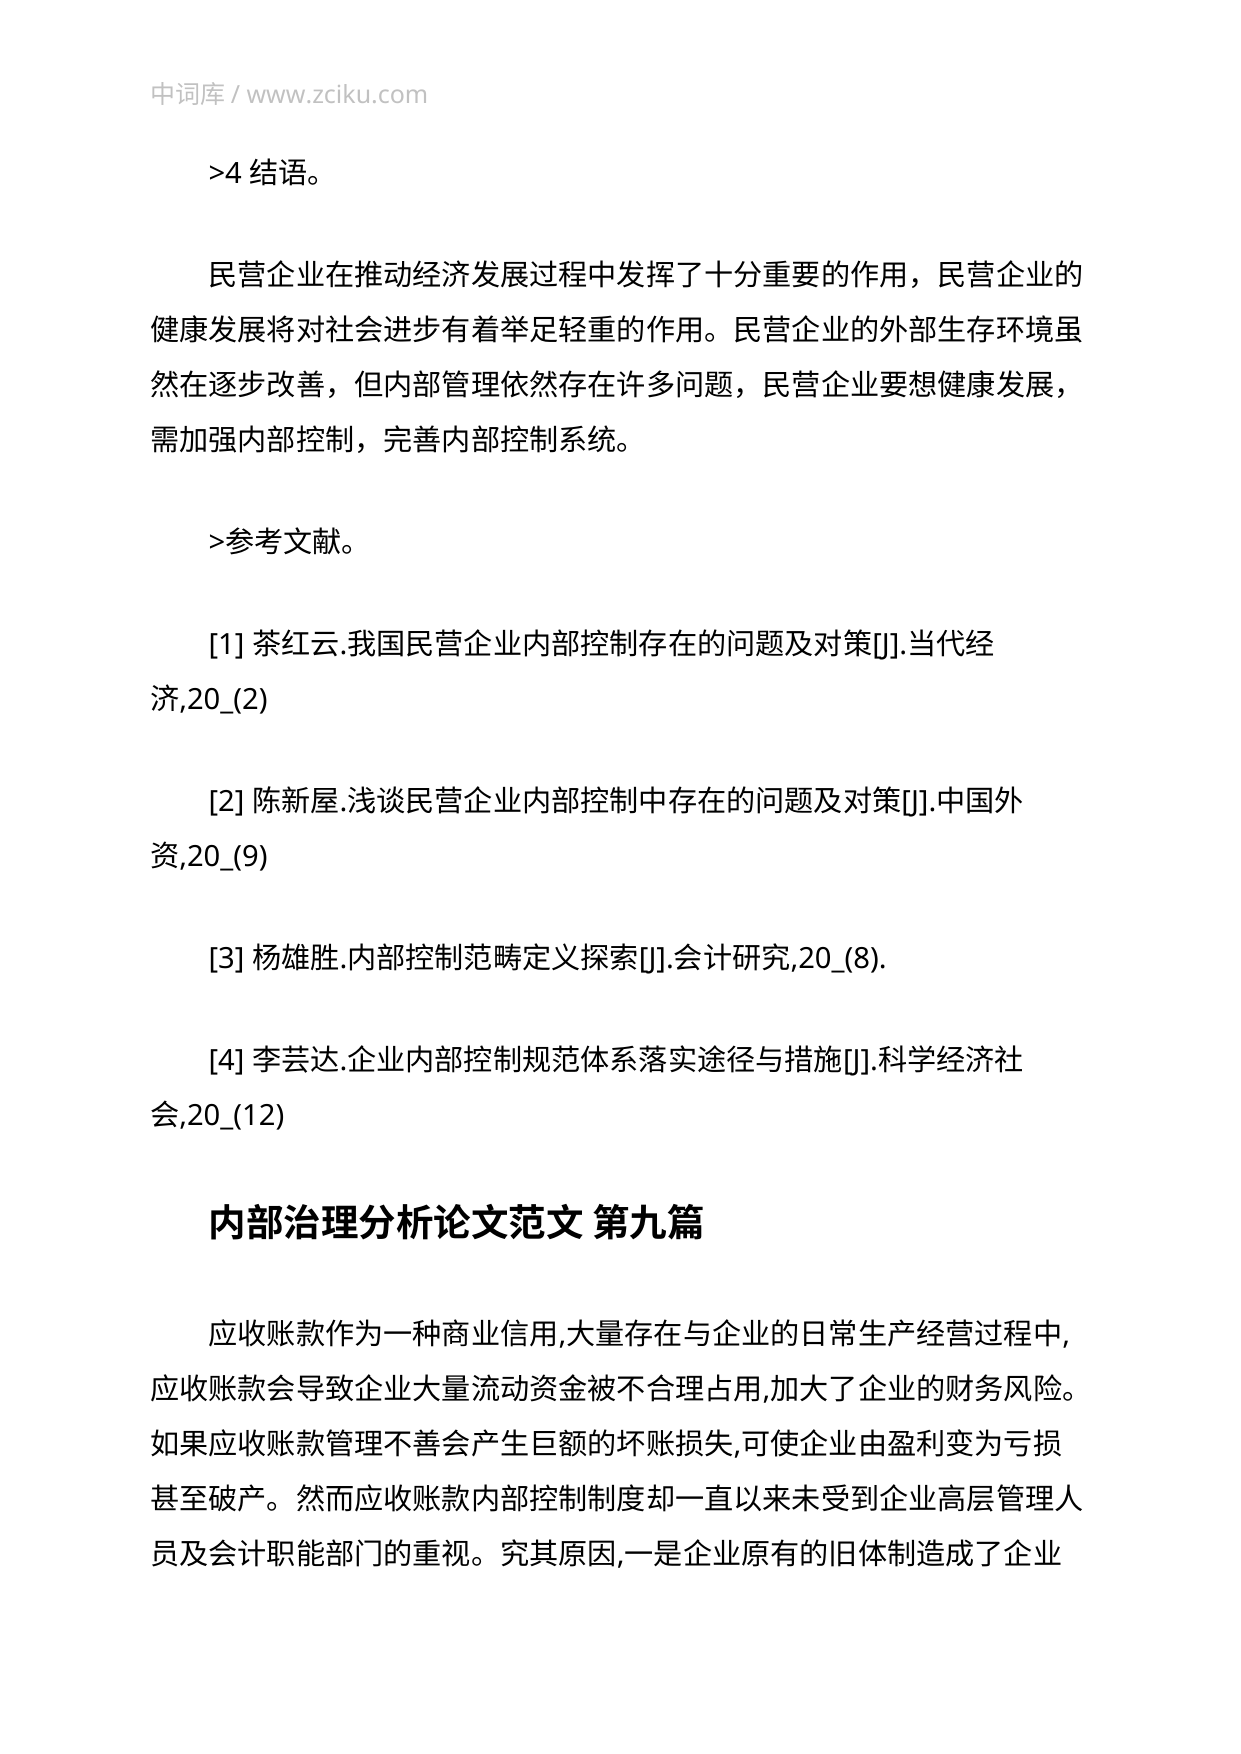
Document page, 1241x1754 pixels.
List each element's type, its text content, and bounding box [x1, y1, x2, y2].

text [150, 1311, 1090, 1573]
text >参考文献。 [150, 518, 1090, 561]
text [3] 杨雄胜.内部控制范畴定义探索[J].会计研究,20_(8). [150, 934, 1090, 977]
text 民营企业在推动经济发展过程中发挥了十分重要的作用，民营企业的健康发展将对社会进步有着举足轻重的作用。民营企业的外部生存环境虽然在逐步改善，但内部管理依然存在许多问题，民营企业要想健康发展，需加强内部控制，完善内部控制系统。 [150, 252, 1090, 459]
text [4] 李芸达.企业内部控制规范体系落实途径与措施[J].科学经济社会,20_(12) [150, 1036, 1090, 1134]
text [2] 陈新屋.浅谈民营企业内部控制中存在的问题及对策[J].中国外资,20_(9) [150, 777, 1090, 875]
text [1] 茶红云.我国民营企业内部控制存在的问题及对策[J].当代经济,20_(2) [150, 620, 1090, 718]
text >4 结语。 [150, 150, 1090, 192]
text 内部治理分析论文范文 第九篇 [150, 1193, 1090, 1248]
